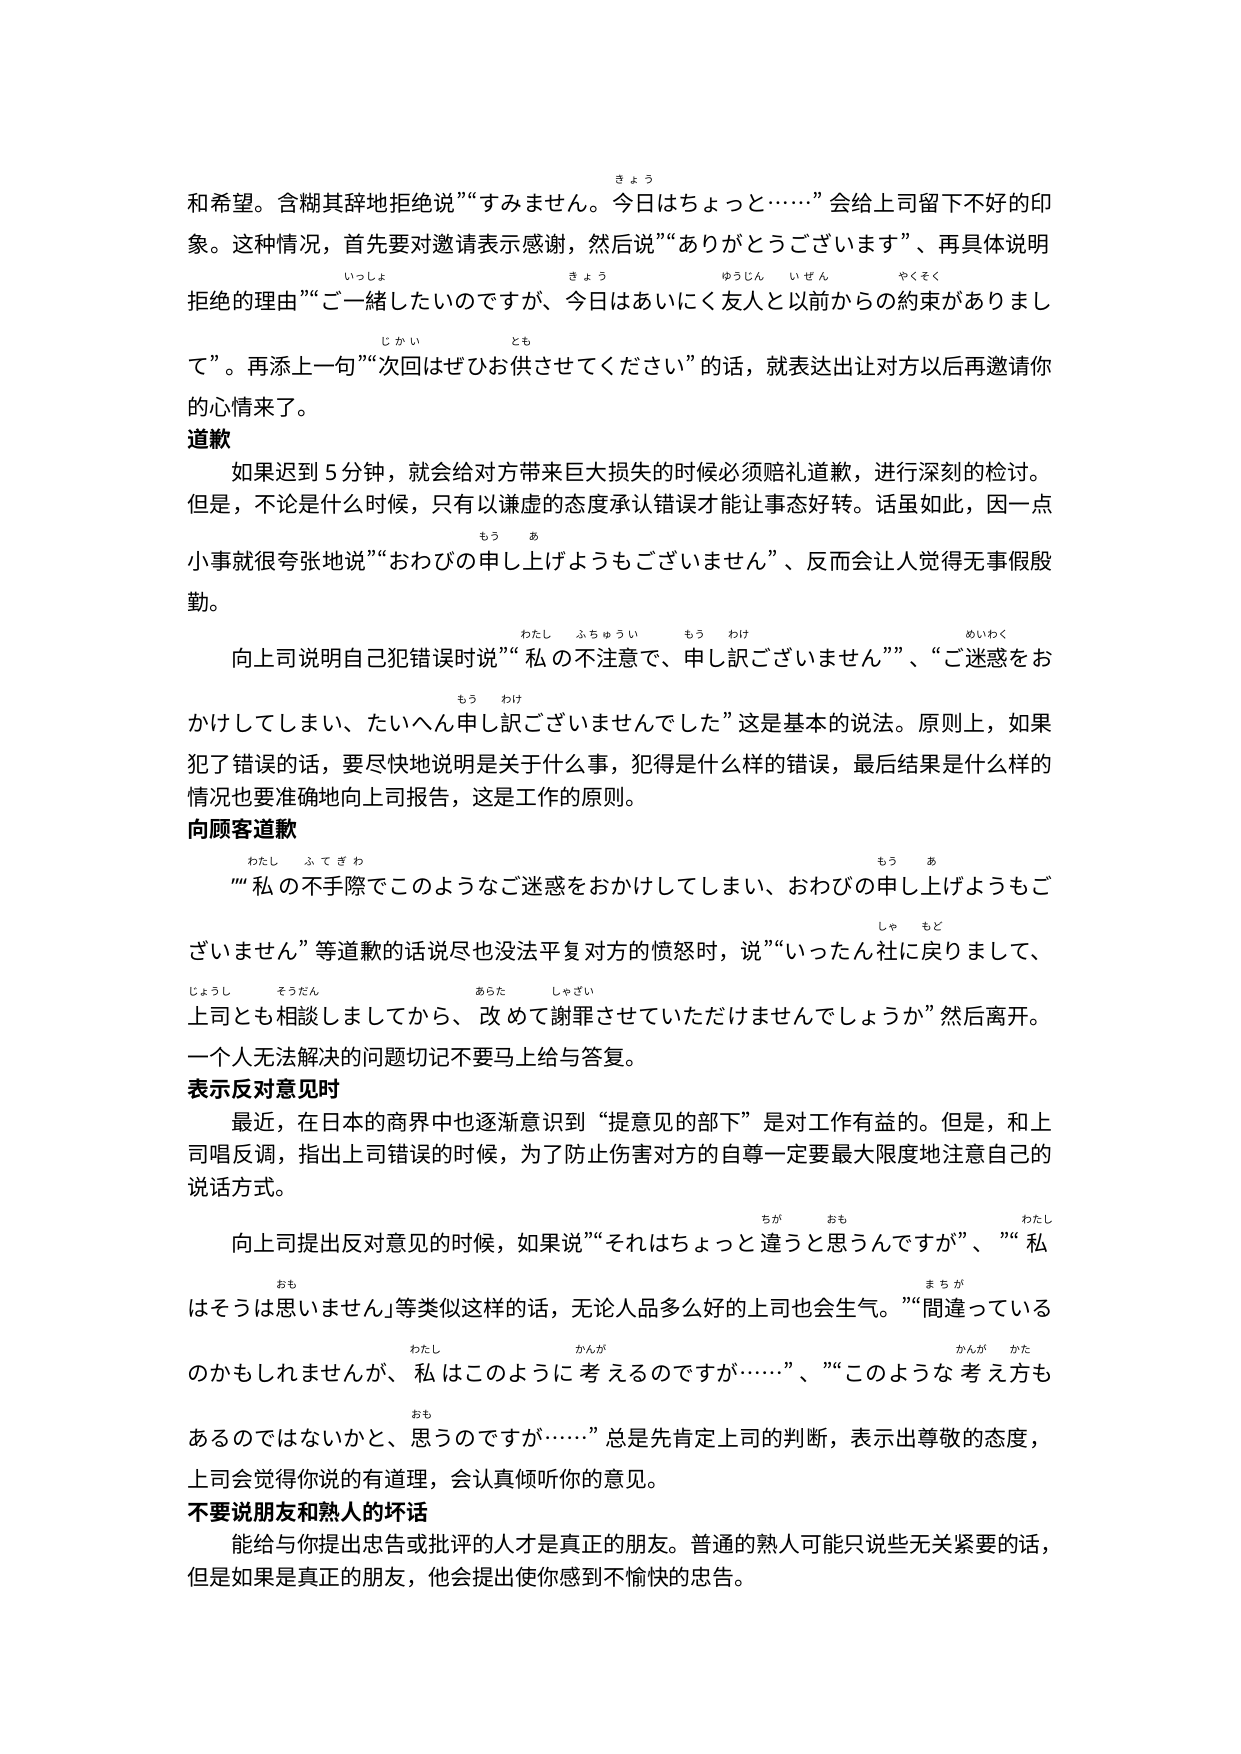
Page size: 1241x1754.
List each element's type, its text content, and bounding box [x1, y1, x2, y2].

text 不要说朋友和熟人的坏话 [187, 1494, 1053, 1527]
text 向顾客道歉 [187, 812, 1053, 844]
text 最近，在日本的商界中也逐渐意识到“提意见的部下”是对工作有益的。但是，和上司唱反调，指出上司错误的时候，为了防止伤害对方的自尊一定要最大限度地注意自己的说话方式。 [187, 1104, 1053, 1202]
text 如果迟到5分钟，就会给对方带来巨大损失的时候必须赔礼道歉，进行深刻的检讨。但是，不论是什么时候，只有以谦虚的态度承认错误才能让事态好转。话虽如此，因一点小事就很夸张地说”“おわびのしげようもございません” 、反而会让人觉得无事假殷勤。 [187, 454, 1053, 617]
text 道歉 [187, 422, 1053, 454]
text 向上司提出反对意见的时候，如果说”“それはちょっとうとうんですが” 、 ”“はそうはいません｣等类似这样的话，无论人品多么好的上司也会生气。”“っているのかもしれませんが、はこのようにえるのですが……” 、”“このようなえもあるのではないかと、うのですが……” 总是先肯定上司的判断，表示出尊敬的态度，上司会觉得你说的有道理，会认真倾听你的意见。 [187, 1202, 1053, 1494]
text 表示反对意见时 [187, 1072, 1053, 1104]
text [187, 162, 1053, 422]
text 能给与你提出忠告或批评的人才是真正的朋友。普通的熟人可能只说些无关紧要的话， [187, 1527, 1053, 1559]
text ”“のでこのようなご迷惑をおかけしてしまい、おわびのしげようもございません” 等道歉的话说尽也没法平复对方的愤怒时，说”“いったんにりまして、ともしましてから、めてさせていただけませんでしょうか” 然后离开。一个人无法解决的问题切记不要马上给与答复。 [187, 844, 1053, 1072]
text 向上司说明自己犯错误时说”“ので、しございません”” 、“ごをおかけしてしまい、たいへんしございませんでした” 这是基本的说法。原则上，如果犯了错误的话，要尽快地说明是关于什么事，犯得是什么样的错误，最后结果是什么样的情况也要准确地向上司报告，这是工作的原则。 [187, 617, 1053, 812]
text 但是如果是真正的朋友，他会提出使你感到不愉快的忠告。 [187, 1559, 1053, 1592]
